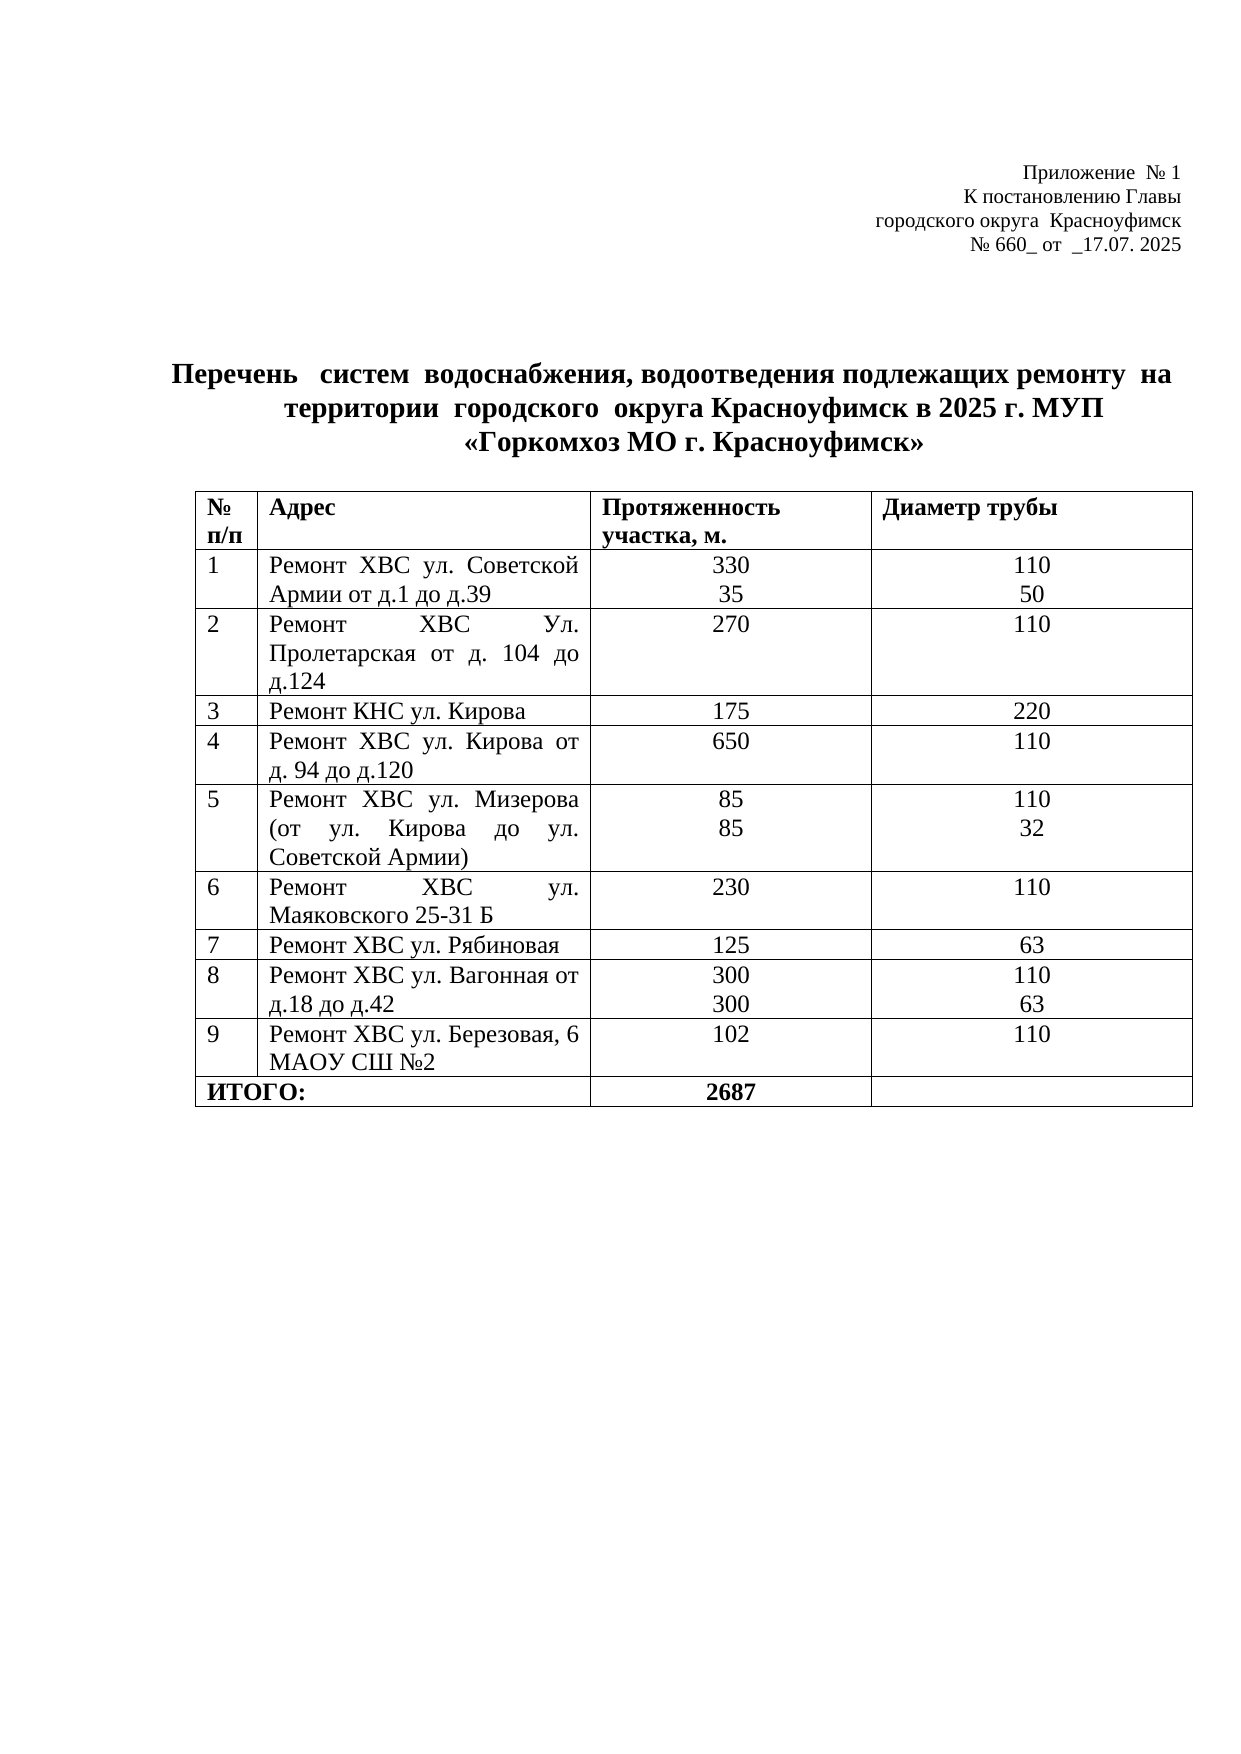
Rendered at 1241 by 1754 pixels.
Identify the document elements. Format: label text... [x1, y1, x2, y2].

table_cell [872, 1077, 1192, 1106]
table_cell 110 63 [872, 960, 1192, 1018]
table_cell 1 [196, 550, 257, 608]
text Приложение № 1 [177, 160, 1181, 184]
table_cell Ремонт ХВС ул. Кирова от д. 94 до д.120 [258, 726, 590, 783]
table_cell 110 [872, 726, 1192, 783]
table_cell 102 [591, 1019, 871, 1076]
text К постановлению Главы [177, 184, 1181, 208]
table_cell Ремонт ХВС ул. Рябиновая [258, 930, 590, 959]
table_cell 85 85 [591, 785, 871, 871]
table_cell 110 [872, 872, 1192, 929]
table_cell Ремонт ХВС ул. Маяковского 25-31 Б [258, 872, 590, 929]
table_cell Ремонт КНС ул. Кирова [258, 696, 590, 725]
table_cell 5 [196, 785, 257, 871]
table_cell 220 [872, 696, 1192, 725]
table_cell Ремонт ХВС ул. Березовая, 6 МАОУ СШ №2 [258, 1019, 590, 1076]
table_cell 6 [196, 872, 257, 929]
table_cell 110 50 [872, 550, 1192, 608]
table_cell 125 [591, 930, 871, 959]
table_header Адрес [258, 492, 590, 549]
table_header Протяженность участка, м. [591, 492, 871, 549]
table_cell 2 [196, 609, 257, 695]
text № 660_ от _17.07. 2025 [177, 232, 1181, 256]
table_cell Ремонт ХВС ул. Мизерова (от ул. Кирова до ул. Советской Армии) [258, 785, 590, 871]
table_cell 2687 [591, 1077, 871, 1106]
table_cell Ремонт ХВС Ул. Пролетарская от д. 104 до д.124 [258, 609, 590, 695]
text городского округа Красноуфимск [177, 208, 1181, 232]
table_cell 110 [872, 1019, 1192, 1076]
table_cell 9 [196, 1019, 257, 1076]
table_header № п/п [196, 492, 257, 549]
table_cell 4 [196, 726, 257, 783]
table_cell 110 [872, 609, 1192, 695]
table_cell 650 [591, 726, 871, 783]
table_cell 7 [196, 930, 257, 959]
table_cell 8 [196, 960, 257, 1018]
table_cell 175 [591, 696, 871, 725]
table_cell 270 [591, 609, 871, 695]
table_cell 300 300 [591, 960, 871, 1018]
table_cell 330 35 [591, 550, 871, 608]
table_cell 3 [196, 696, 257, 725]
table_cell Ремонт ХВС ул. Советской Армии от д.1 до д.39 [258, 550, 590, 608]
table_header Диаметр трубы [872, 492, 1192, 549]
table_cell ИТОГО: [196, 1077, 590, 1106]
table_cell Ремонт ХВС ул. Вагонная от д.18 до д.42 [258, 960, 590, 1018]
table_cell 110 32 [872, 785, 1192, 871]
table_cell 63 [872, 930, 1192, 959]
text Перечень систем водоснабжения, водоотведения подлежащих ремонту на территории городского округа Красноуфимск в 2025 г. МУП «Горкомхоз МО г. Красноуфимск» [162, 357, 1181, 457]
table_cell 230 [591, 872, 871, 929]
